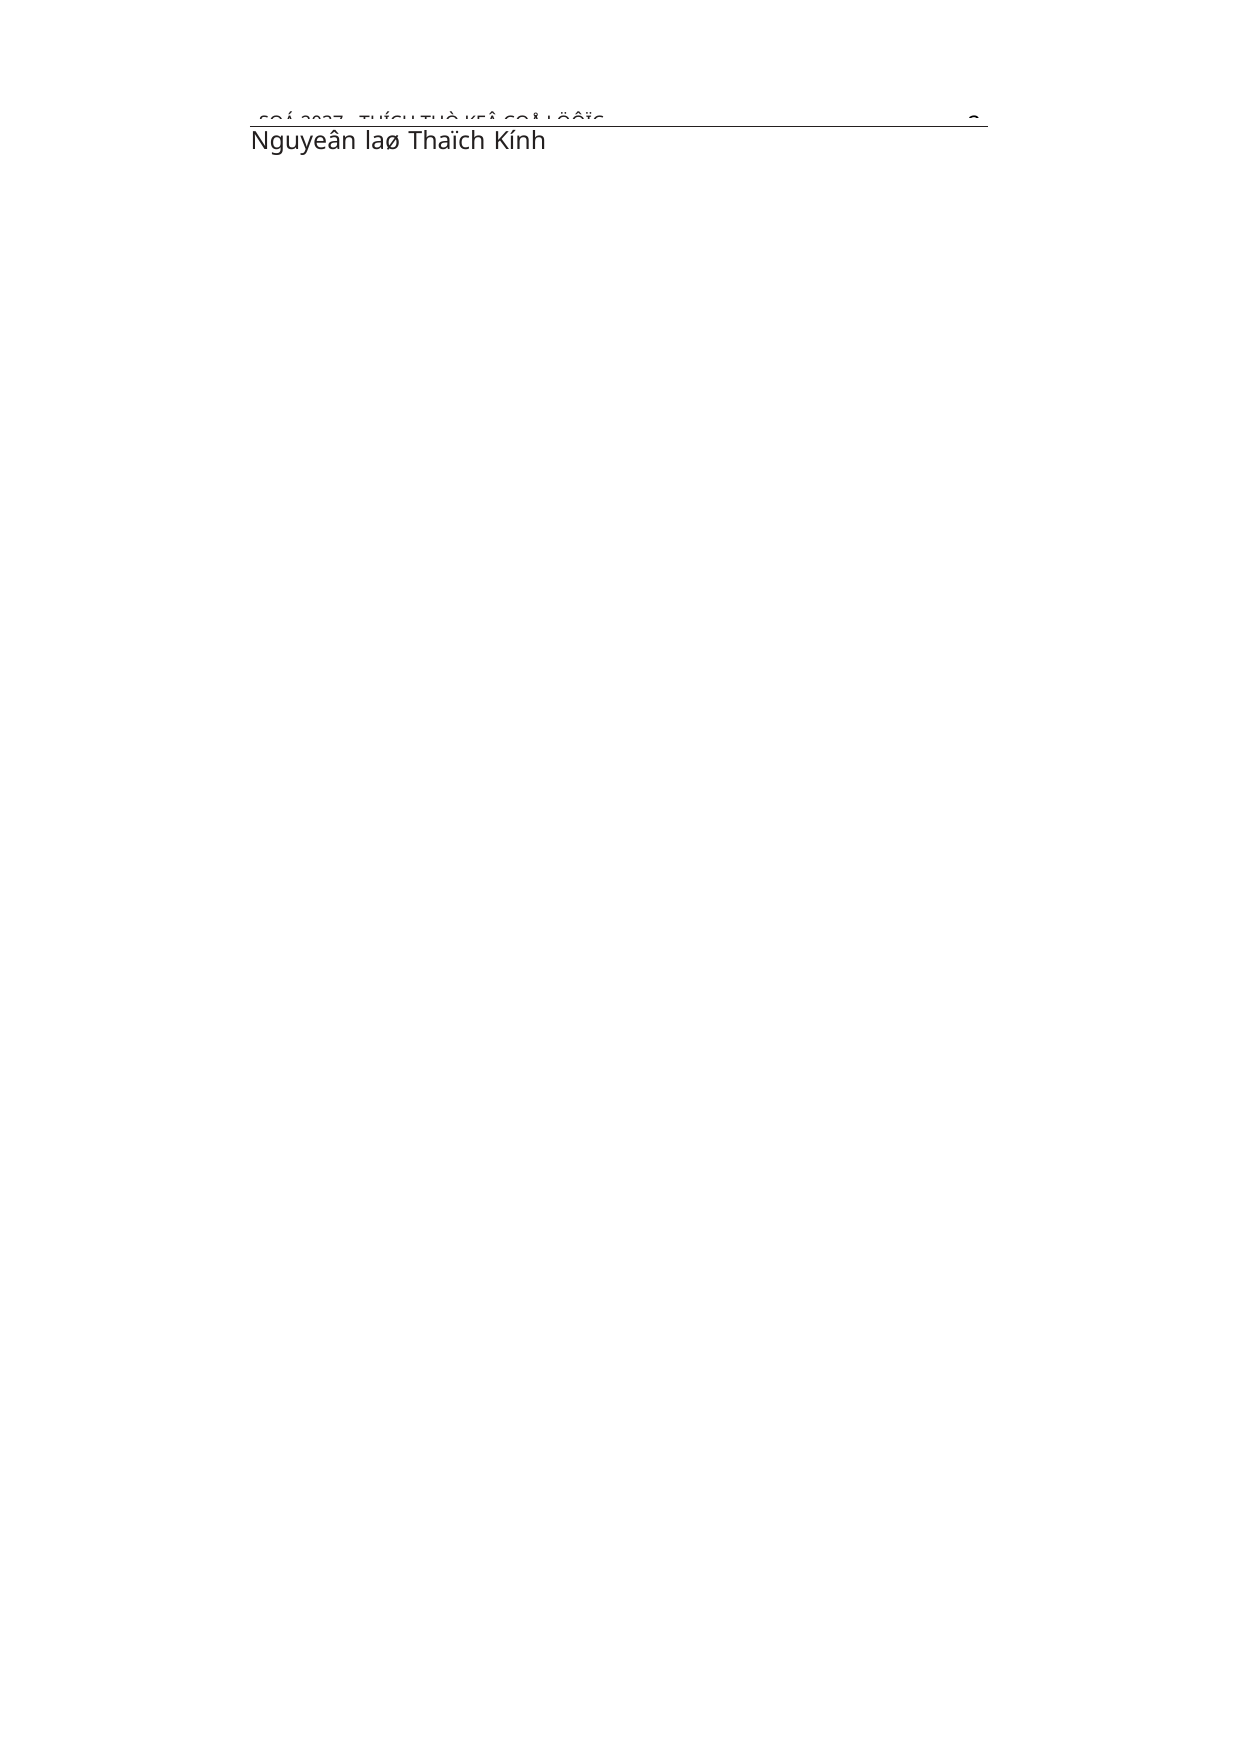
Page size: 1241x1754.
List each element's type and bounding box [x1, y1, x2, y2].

list [250, 125, 990, 156]
